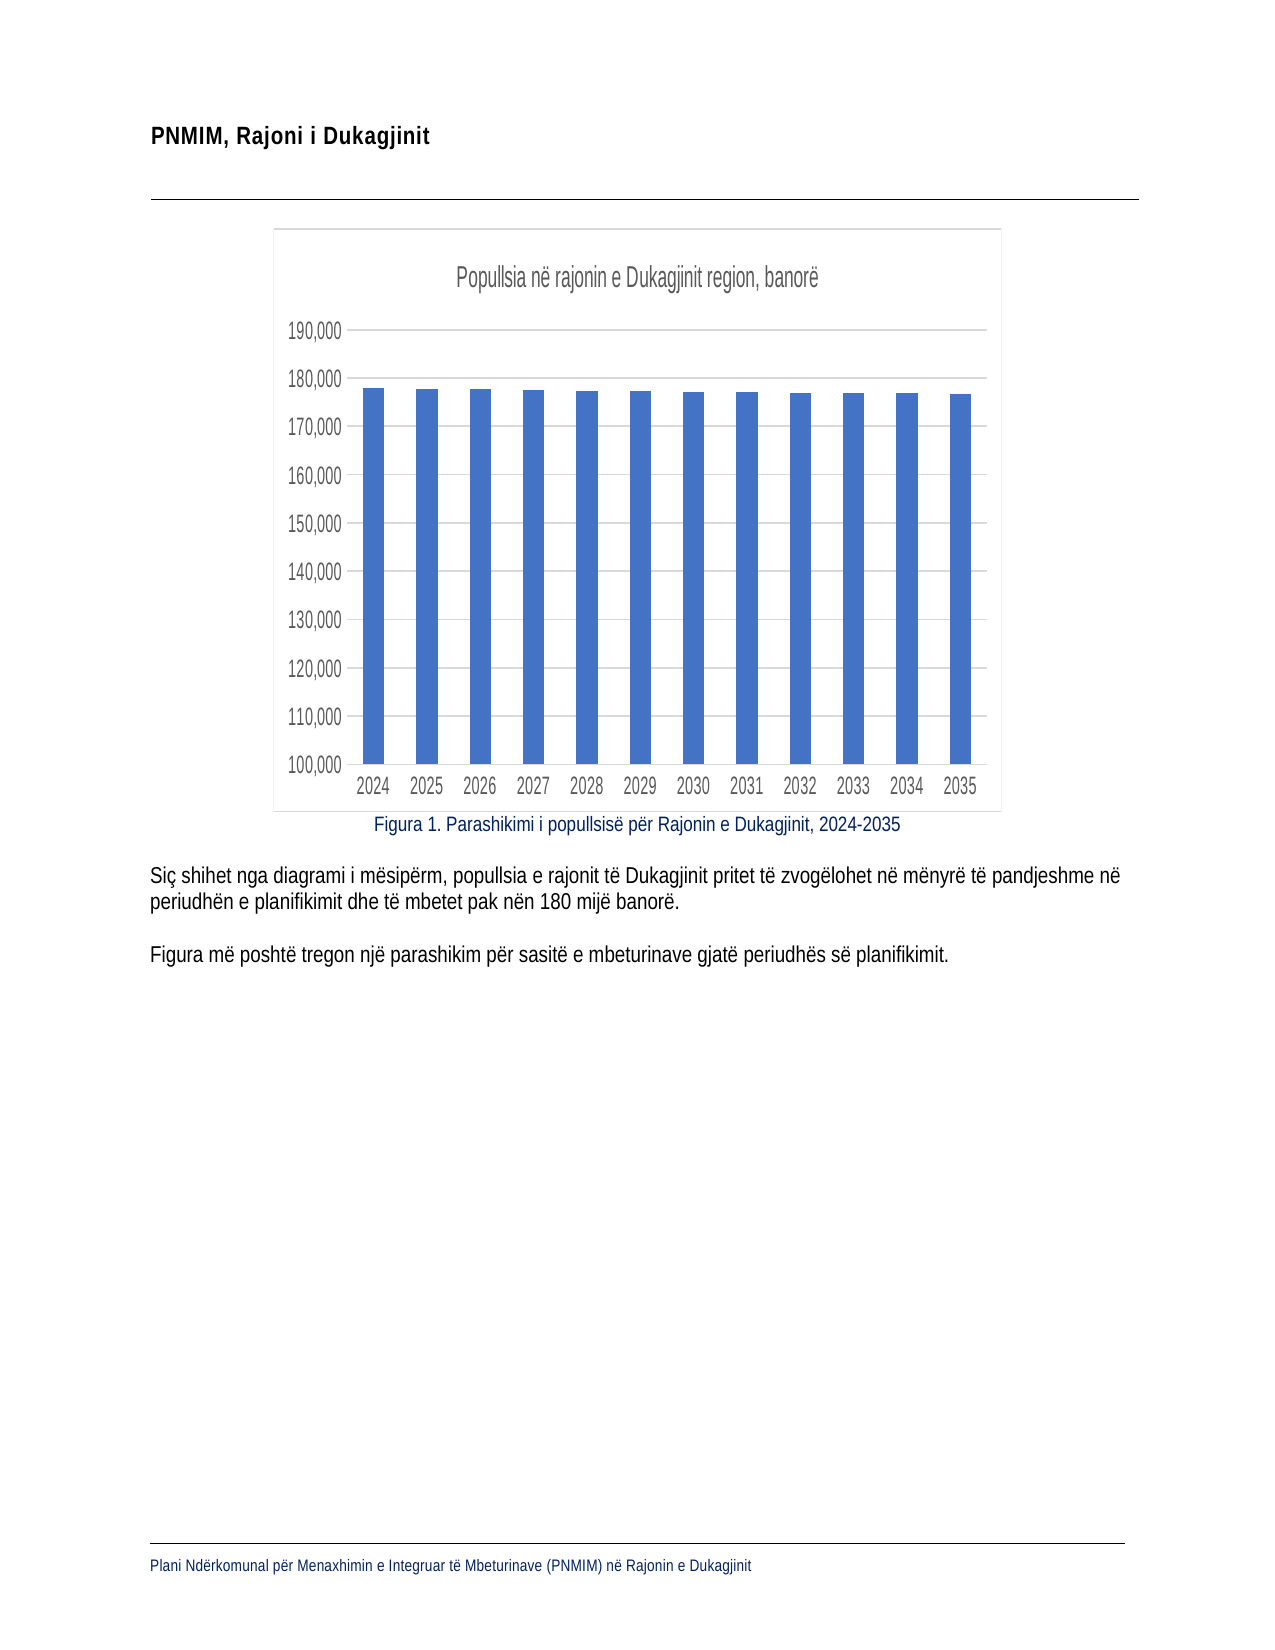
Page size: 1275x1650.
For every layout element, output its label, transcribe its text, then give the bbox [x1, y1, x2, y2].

text Figura 1 . Parashikimi i popullsisë për Rajonin e Dukagjinit, 2024-2035 [150, 812, 1125, 836]
text Siç shihet nga diagrami i mësipërm, popullsia e rajonit të Dukagjinit pritet të zvogëlohet në mënyrë të pandjeshme në periudhën e planifikimit dhe të mbetet pak nën 180 mijë banorë. [150, 862, 1125, 915]
text Figura më poshtë tregon një parashikim për sasitë e mbeturinave gjatë periudhës së planifikimit. [150, 941, 1125, 967]
